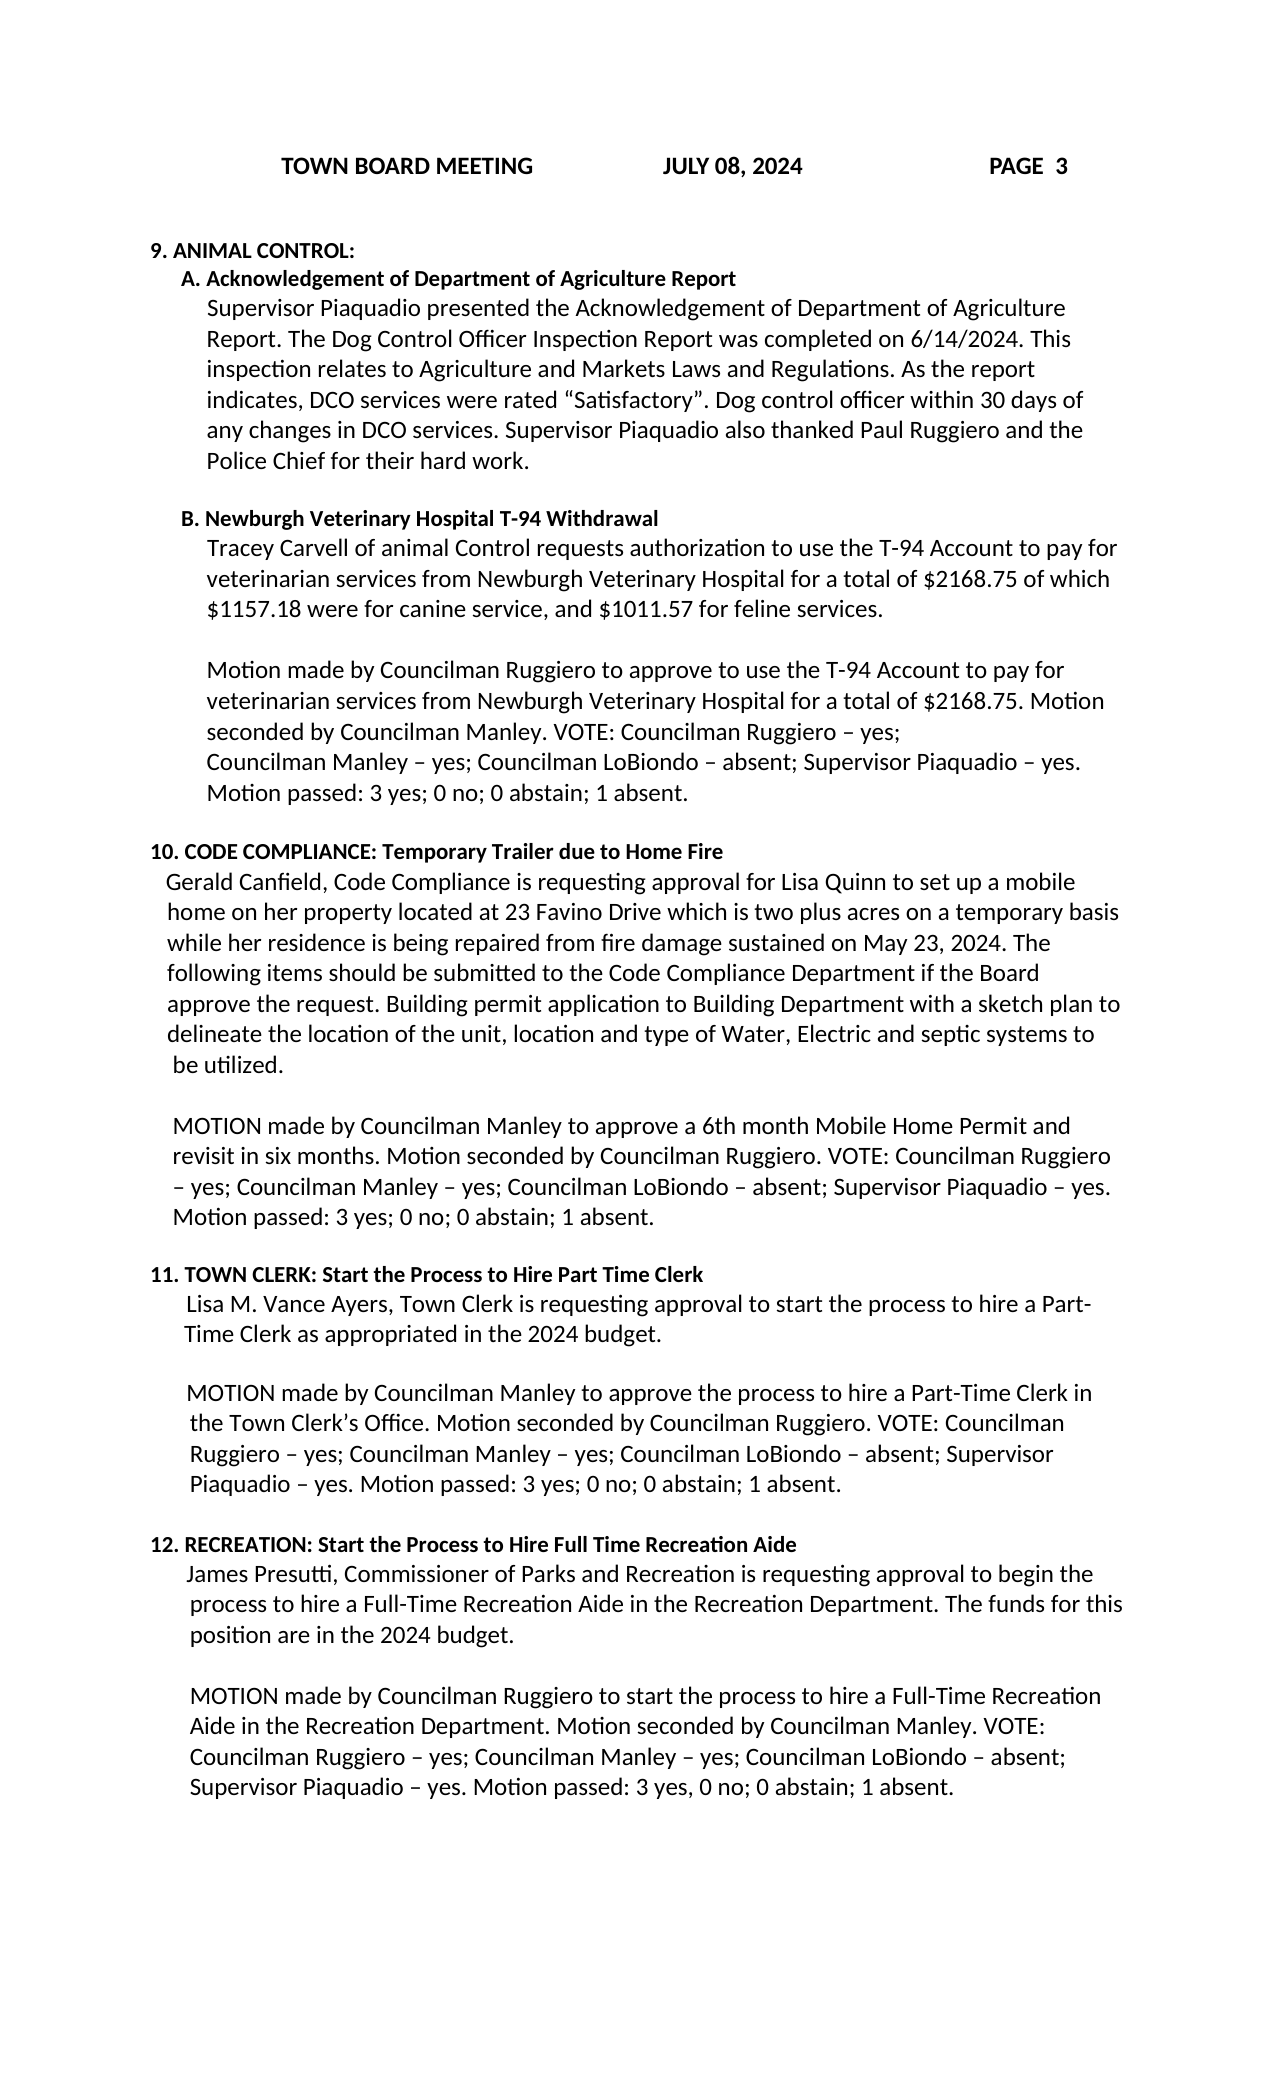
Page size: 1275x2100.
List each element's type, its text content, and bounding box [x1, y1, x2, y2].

text any changes in DCO services. Supervisor Piaquadio also thanked Paul Ruggiero and the [150, 415, 1125, 445]
text 10. CODE COMPLIANCE: Temporary Trailer due to Home Fire [150, 838, 1125, 866]
text Supervisor Piaquadio presented the Acknowledgement of Department of Agriculture [150, 293, 1125, 323]
text process to hire a Full-Time Recreation Aide in the Recreation Department. The funds for this [150, 1588, 1125, 1619]
text delineate the location of the unit, location and type of Water, Electric and septic systems to [150, 1018, 1125, 1049]
text position are in the 2024 budget. [150, 1619, 1125, 1649]
text the Town Clerk’s Office. Motion seconded by Councilman Ruggiero. VOTE: Councilman [150, 1408, 1125, 1438]
text Motion passed: 3 yes; 0 no; 0 abstain; 1 absent. [150, 777, 1125, 807]
text Lisa M. Vance Ayers, Town Clerk is requesting approval to start the process to hire a Part- [150, 1288, 1125, 1318]
text Piaquadio – yes. Motion passed: 3 yes; 0 no; 0 abstain; 1 absent. [150, 1469, 1125, 1499]
text Police Chief for their hard work. [150, 445, 1125, 476]
text MOTION made by Councilman Manley to approve the process to hire a Part-Time Clerk in [150, 1377, 1125, 1408]
text Time Clerk as appropriated in the 2024 budget. [150, 1318, 1125, 1349]
text MOTION made by Councilman Manley to approve a 6th month Mobile Home Permit and [150, 1110, 1125, 1140]
text seconded by Councilman Manley. VOTE: Councilman Ruggiero – yes; [150, 716, 1125, 746]
text 11. TOWN CLERK: Start the Process to Hire Part Time Clerk [150, 1260, 1125, 1288]
text Tracey Carvell of animal Control requests authorization to use the T-94 Account to pay for [150, 532, 1125, 563]
text following items should be submitted to the Code Compliance Department if the Board [150, 957, 1125, 988]
text MOTION made by Councilman Ruggiero to start the process to hire a Full-Time Recreation [150, 1680, 1125, 1710]
text Councilman Ruggiero – yes; Councilman Manley – yes; Councilman LoBiondo – absent; [150, 1741, 1125, 1771]
text 9. ANIMAL CONTROL: [150, 237, 1125, 264]
text inspection relates to Agriculture and Markets Laws and Regulations. As the report [150, 354, 1125, 384]
text indicates, DCO services were rated “Satisfactory”. Dog control officer within 30 days of [150, 384, 1125, 415]
text Ruggiero – yes; Councilman Manley – yes; Councilman LoBiondo – absent; Supervisor [150, 1438, 1125, 1469]
text while her residence is being repaired from fire damage sustained on May 23, 2024. The [150, 927, 1125, 957]
text Motion made by Councilman Ruggiero to approve to use the T-94 Account to pay for [150, 654, 1125, 685]
text James Presutti, Commissioner of Parks and Recreation is requesting approval to begin the [150, 1558, 1125, 1588]
list TOWN BOARD MEETING JULY 08, 2024 PAGE 3 [281, 150, 1125, 181]
text Motion passed: 3 yes; 0 no; 0 abstain; 1 absent. [150, 1201, 1125, 1232]
text revisit in six months. Motion seconded by Councilman Ruggiero. VOTE: Councilman Ruggiero [150, 1140, 1125, 1171]
text Aide in the Recreation Department. Motion seconded by Councilman Manley. VOTE: [150, 1710, 1125, 1741]
text – yes; Councilman Manley – yes; Councilman LoBiondo – absent; Supervisor Piaquadio – yes. [150, 1171, 1125, 1201]
text Councilman Manley – yes; Councilman LoBiondo – absent; Supervisor Piaquadio – yes. [150, 746, 1125, 777]
text Supervisor Piaquadio – yes. Motion passed: 3 yes, 0 no; 0 abstain; 1 absent. [150, 1771, 1125, 1802]
text be utilized. [150, 1049, 1125, 1079]
text A. Acknowledgement of Department of Agriculture Report [150, 264, 1125, 293]
text home on her property located at 23 Favino Drive which is two plus acres on a temporary basis [150, 896, 1125, 927]
text veterinarian services from Newburgh Veterinary Hospital for a total of $2168.75 of which [150, 563, 1125, 593]
text Report. The Dog Control Officer Inspection Report was completed on 6/14/2024. This [150, 323, 1125, 354]
text B. Newburgh Veterinary Hospital T-94 Withdrawal [150, 504, 1125, 532]
text Gerald Canfield, Code Compliance is requesting approval for Lisa Quinn to set up a mobile [150, 866, 1125, 896]
text veterinarian services from Newburgh Veterinary Hospital for a total of $2168.75. Motion [150, 685, 1125, 716]
text approve the request. Building permit application to Building Department with a sketch plan to [150, 988, 1125, 1018]
text $1157.18 were for canine service, and $1011.57 for feline services. [150, 593, 1125, 624]
text 12. RECREATION: Start the Process to Hire Full Time Recreation Aide [150, 1530, 1125, 1558]
